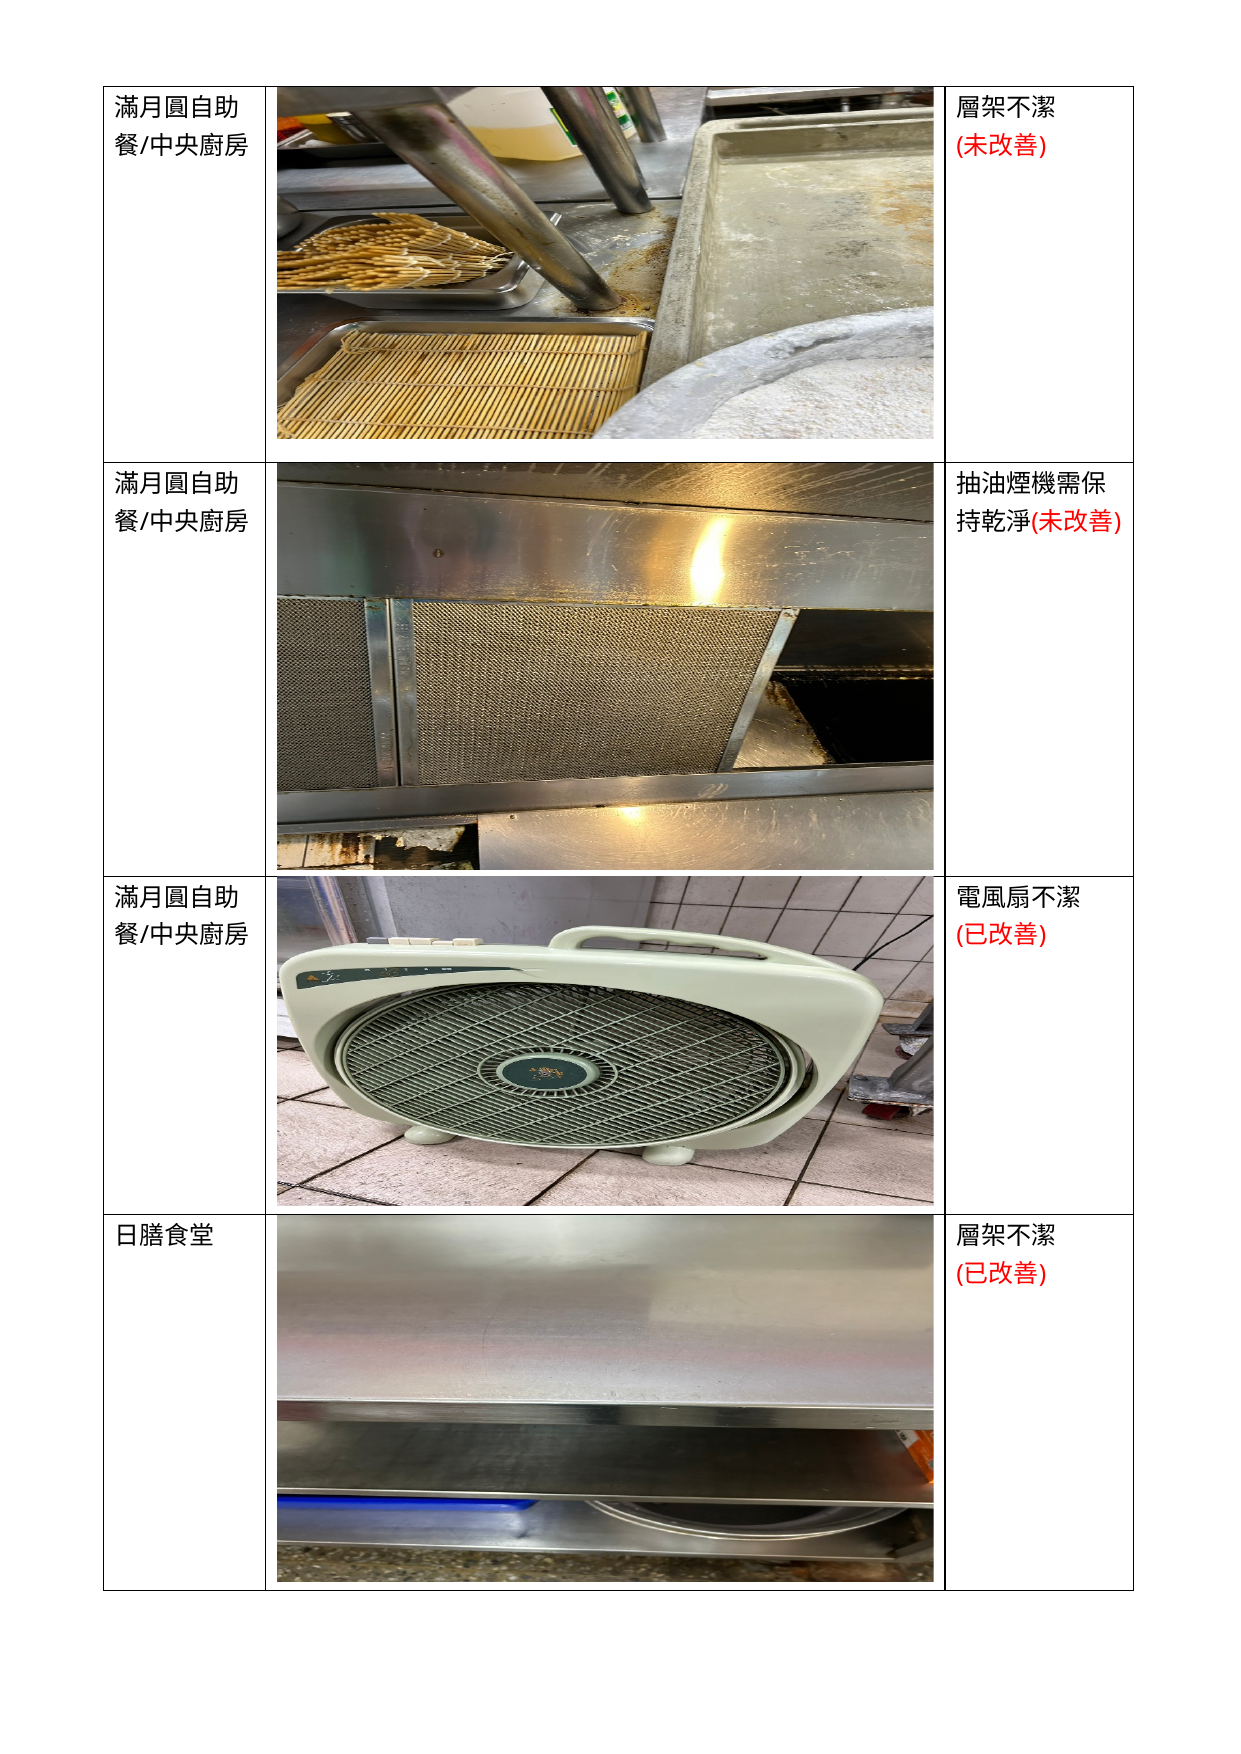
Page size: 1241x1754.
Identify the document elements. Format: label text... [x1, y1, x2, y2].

table_cell 日膳食堂 [104, 1215, 265, 1590]
table_cell [266, 1215, 944, 1590]
table_cell 電風扇不潔 (已改善) [946, 877, 1133, 1214]
table_cell [266, 877, 944, 1214]
table_cell 滿月圓自助餐/中央廚房 [104, 877, 265, 1214]
table_cell 抽油煙機需保持乾淨(未改善) [946, 463, 1133, 876]
table_cell 滿月圓自助餐/中央廚房 [104, 87, 265, 462]
table_cell [266, 463, 944, 876]
picture [277, 463, 934, 870]
table_cell 層架不潔 (未改善) [946, 87, 1133, 462]
table_cell [266, 87, 944, 462]
picture [277, 87, 934, 439]
picture [277, 1215, 934, 1582]
table_cell 層架不潔 (已改善) [946, 1215, 1133, 1590]
table_cell 滿月圓自助餐/中央廚房 [104, 463, 265, 876]
picture [277, 876, 934, 1206]
